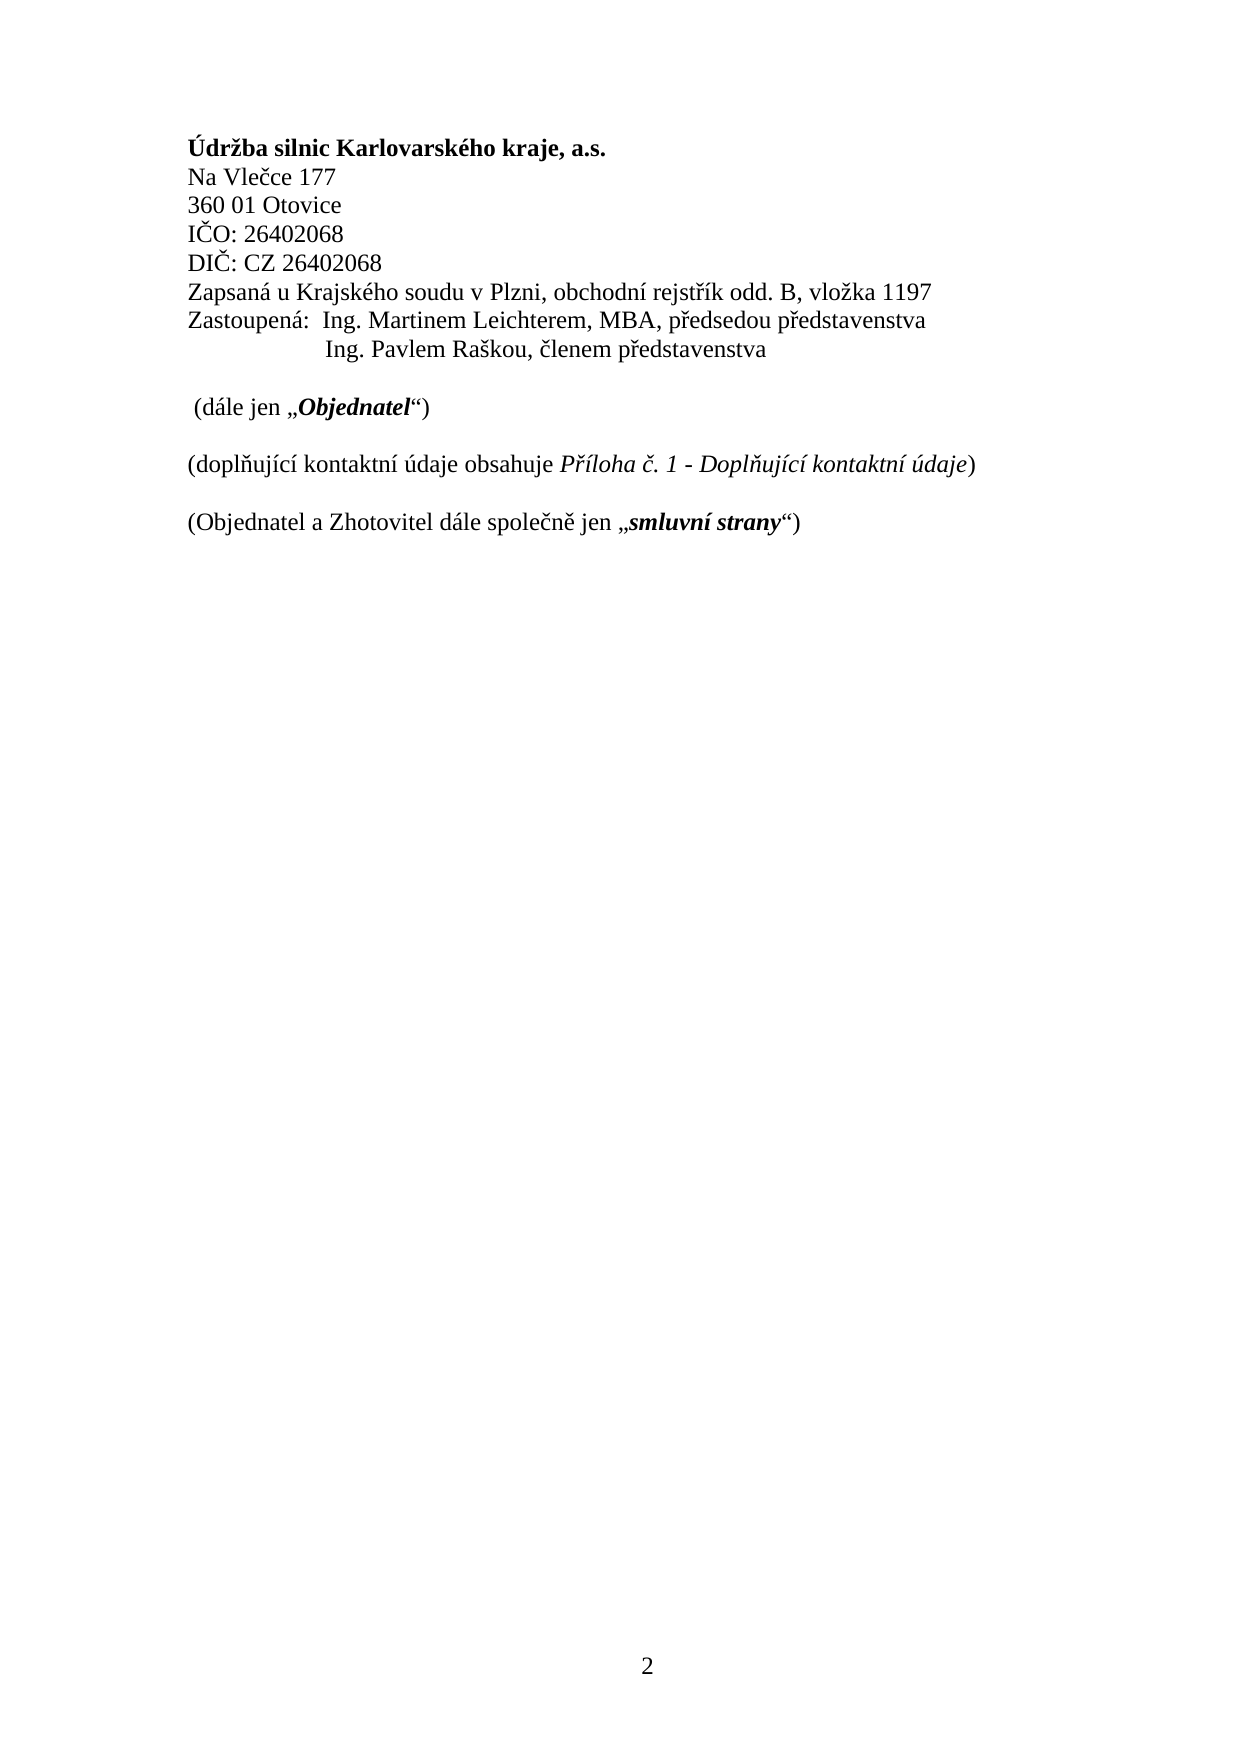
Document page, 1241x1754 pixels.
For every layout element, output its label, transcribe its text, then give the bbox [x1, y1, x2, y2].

text IČO: 26402068 [187, 219, 1118, 248]
text DIČ: CZ 26402068 [187, 248, 1118, 277]
text Na Vlečce 177 [187, 162, 1118, 190]
text (dále jen „Objednatel“) [187, 392, 1118, 420]
text (Objednatel a Zhotovitel dále společně jen „smluvní strany“) [187, 507, 1107, 535]
text Zastoupená: Ing. Martinem Leichterem, MBA, předsedou představenstva [187, 305, 1118, 334]
text 360 01 Otovice [187, 190, 1118, 219]
text Zapsaná u Krajského soudu v Plzni, obchodní rejstřík odd. B, vložka 1197 [187, 277, 1118, 305]
text (doplňující kontaktní údaje obsahuje Příloha č. 1 - Doplňující kontaktní údaje) [187, 449, 1107, 478]
text Údržba silnic Karlovarského kraje, a.s. [187, 133, 1118, 162]
text Ing. Pavlem Raškou, členem představenstva [187, 334, 1118, 363]
